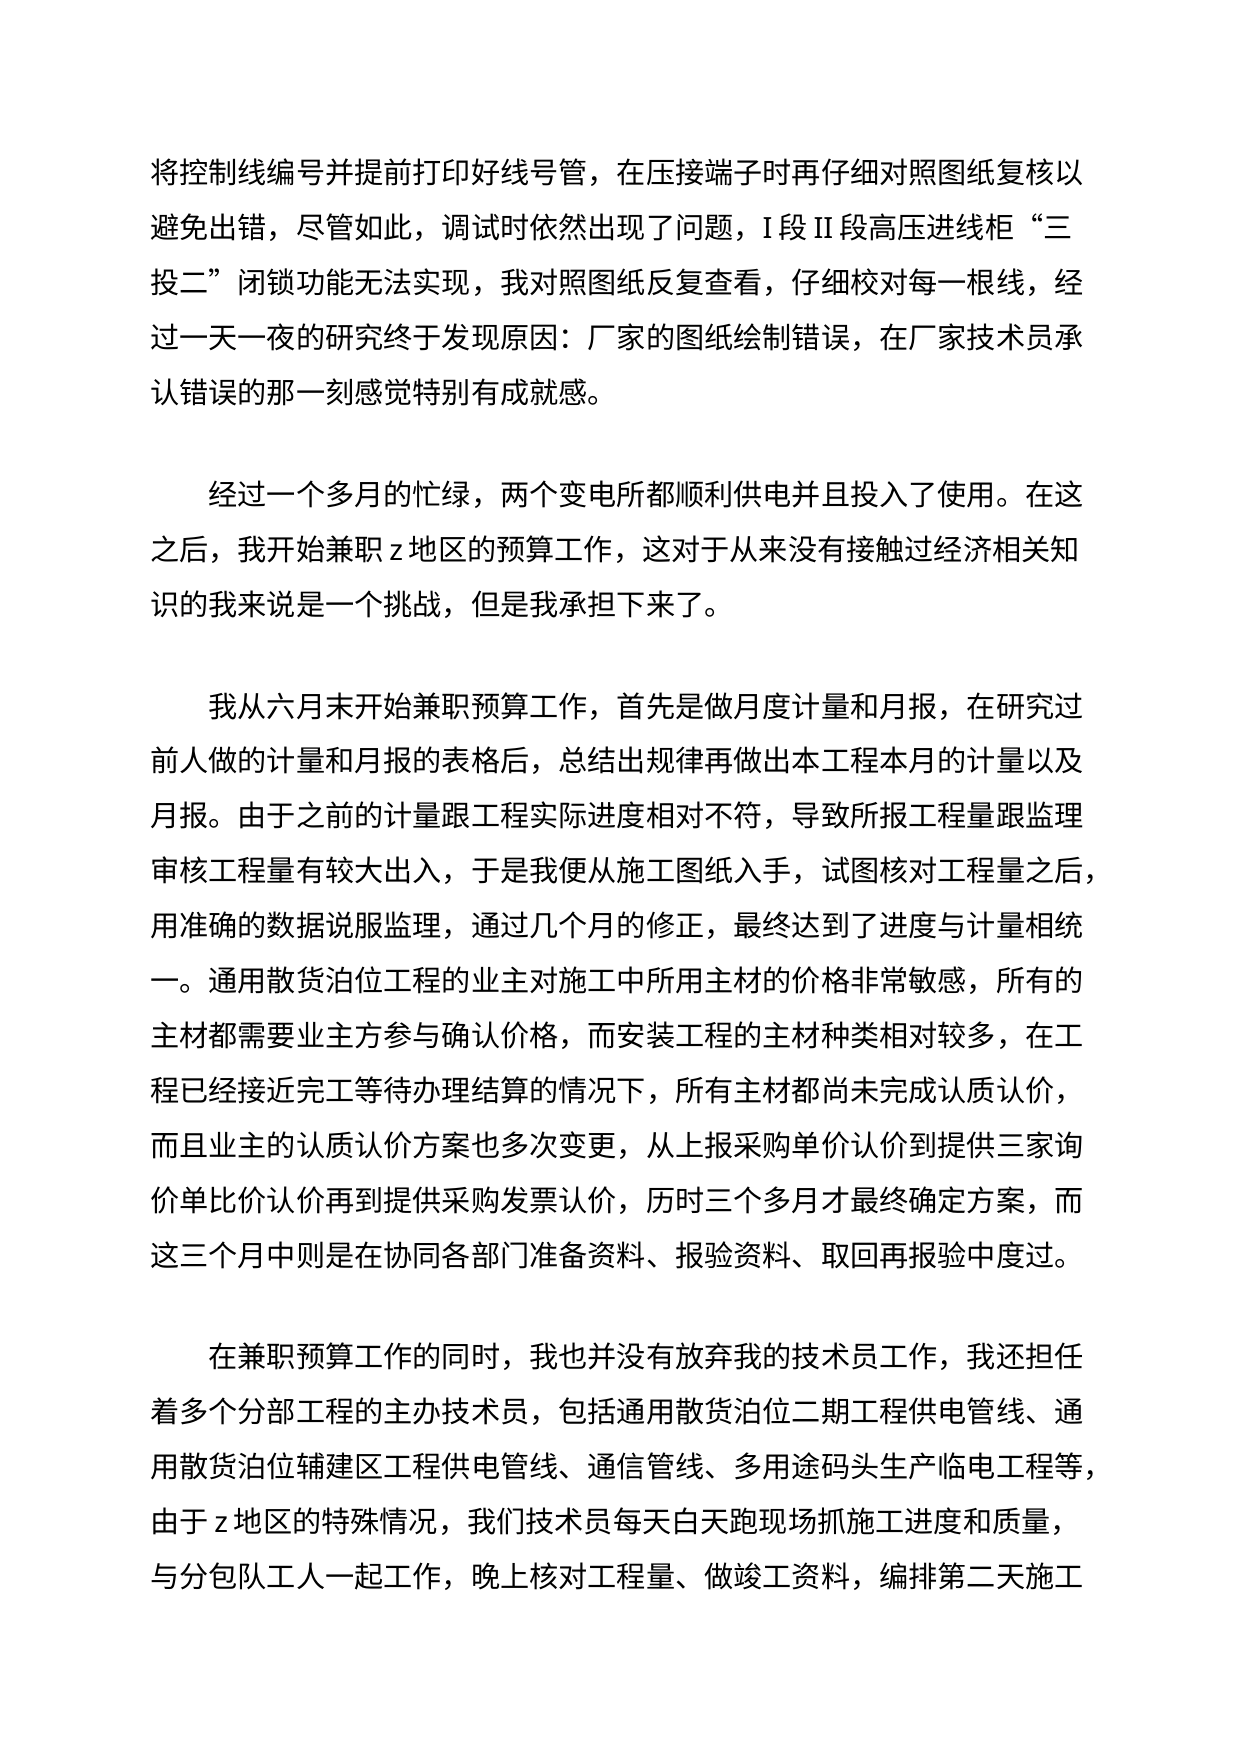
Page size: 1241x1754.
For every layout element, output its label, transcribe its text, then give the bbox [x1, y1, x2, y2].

text 经过一个多月的忙绿，两个变电所都顺利供电并且投入了使用。在这之后，我开始兼职z地区的预算工作，这对于从来没有接触过经济相关知识的我来说是一个挑战，但是我承担下来了。 [150, 471, 1090, 624]
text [150, 150, 1090, 412]
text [150, 1334, 1090, 1596]
text 我从六月末开始兼职预算工作，首先是做月度计量和月报，在研究过前人做的计量和月报的表格后，总结出规律再做出本工程本月的计量以及月报。由于之前的计量跟工程实际进度相对不符，导致所报工程量跟监理审核工程量有较大出入，于是我便从施工图纸入手，试图核对工程量之后，用准确的数据说服监理，通过几个月的修正，最终达到了进度与计量相统一。通用散货泊位工程的业主对施工中所用主材的价格非常敏感，所有的主材都需要业主方参与确认价格，而安装工程的主材种类相对较多，在工程已经接近完工等待办理结算的情况下，所有主材都尚未完成认质认价，而且业主的认质认价方案也多次变更，从上报采购单价认价到提供三家询价单比价认价再到提供采购发票认价，历时三个多月才最终确定方案，而这三个月中则是在协同各部门准备资料、报验资料、取回再报验中度过。 [150, 683, 1090, 1274]
